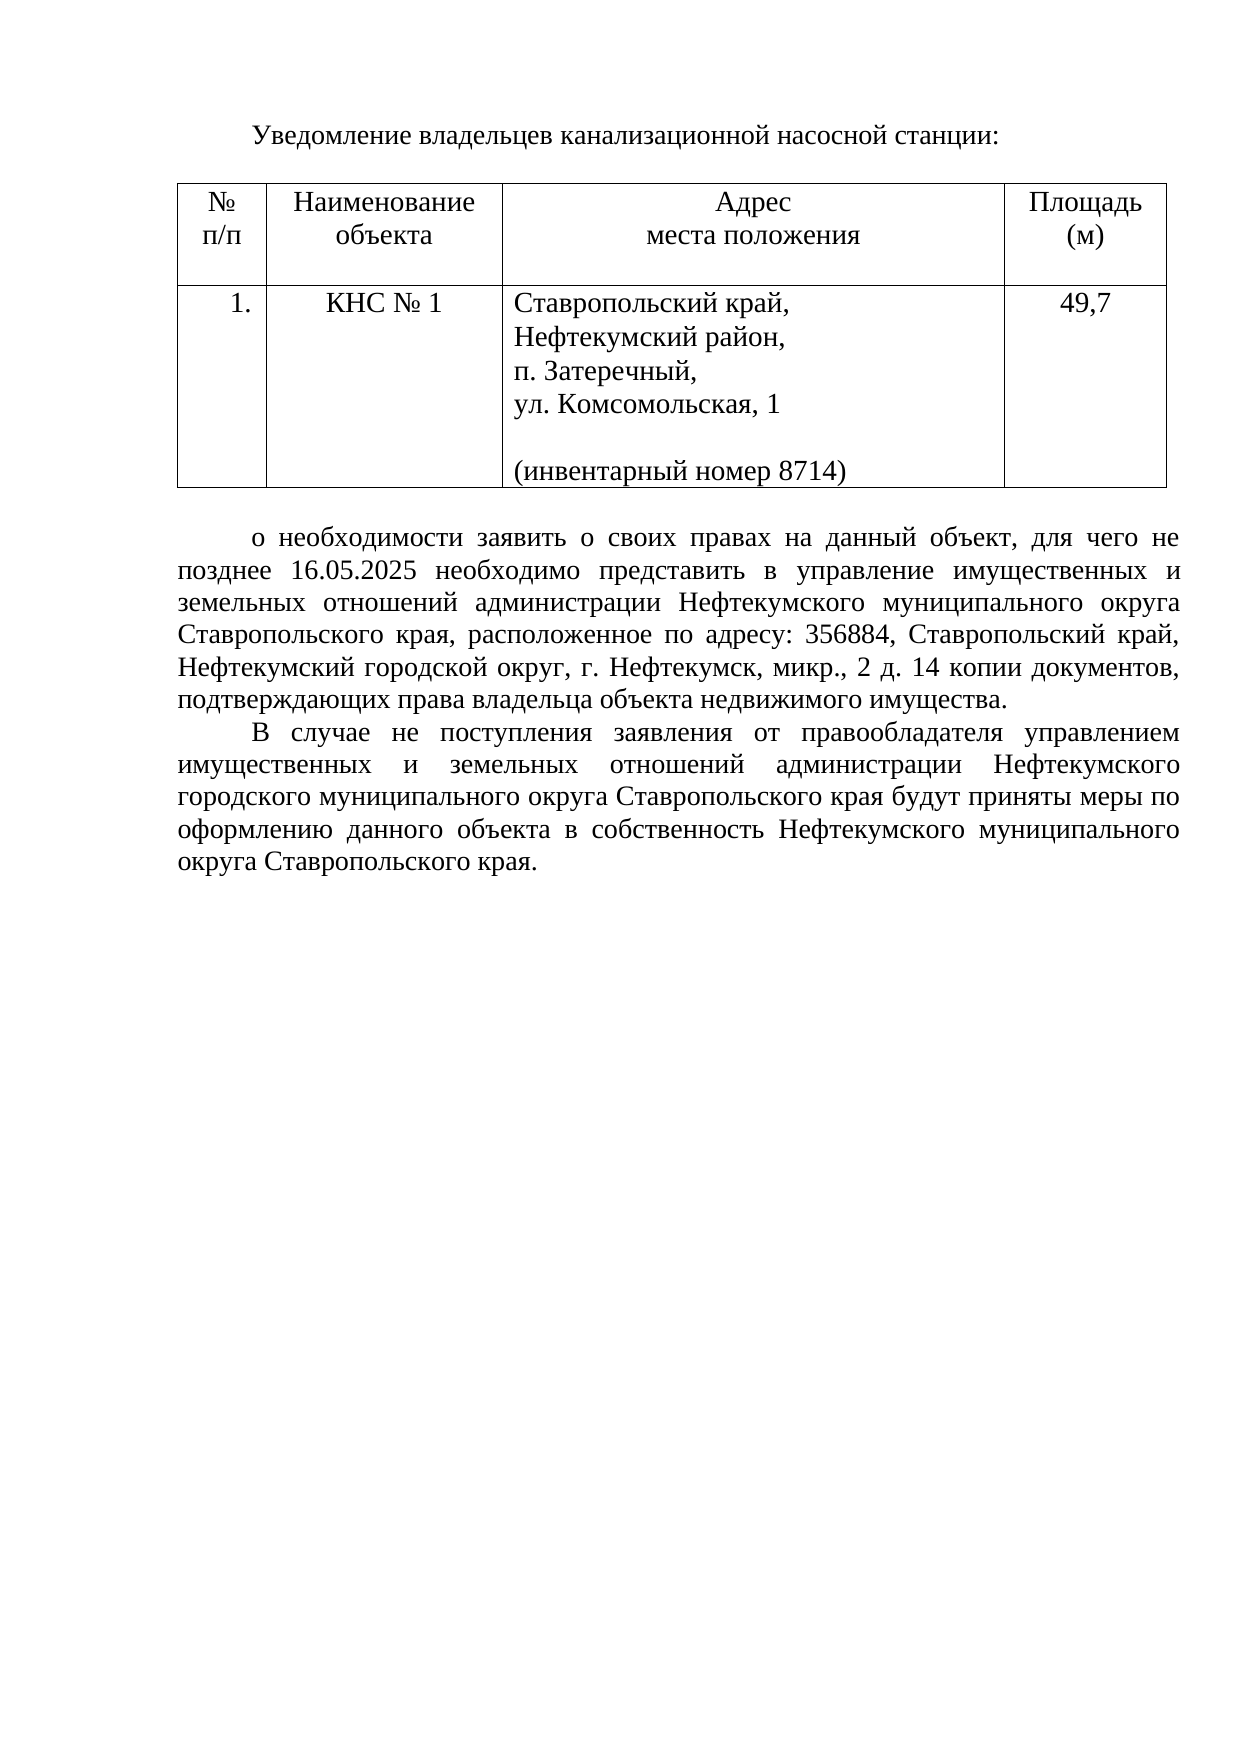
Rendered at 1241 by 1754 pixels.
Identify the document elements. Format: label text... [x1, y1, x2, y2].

table_header Адрес места положения [503, 184, 1004, 284]
table_header Наименование объекта [267, 184, 502, 284]
text Уведомление владельцев канализационной насосной станции: [177, 118, 1240, 151]
table_cell 1. [178, 286, 266, 487]
table_header Площадь (м) [1005, 184, 1166, 284]
table_cell 49,7 [1005, 286, 1166, 487]
table_header № п/п [178, 184, 266, 284]
table_cell КНС № 1 [267, 286, 502, 487]
text В случае не поступления заявления от правообладателя управлением имущественных и земельных отношений администрации Нефтекумского городского муниципального округа Ставропольского края будут приняты меры по оформлению данного объекта в собственность Нефтекумского муниципального округа Ставропольского края. [177, 715, 1181, 877]
table_cell Ставропольский край, Нефтекумский район, п. Затеречный, ул. Комсомольская, 1 (инвентарный номер 8714) [503, 286, 1004, 487]
text о необходимости заявить о своих правах на данный объект, для чего не позднее 16.05.2025 необходимо представить в управление имущественных и земельных отношений администрации Нефтекумского муниципального округа Ставропольского края, расположенное по адресу: 356884, Ставропольский край, Нефтекумский городской округ, г. Нефтекумск, микр., 2 д. 14 копии документов, подтверждающих права владельца объекта недвижимого имущества. [177, 520, 1181, 715]
